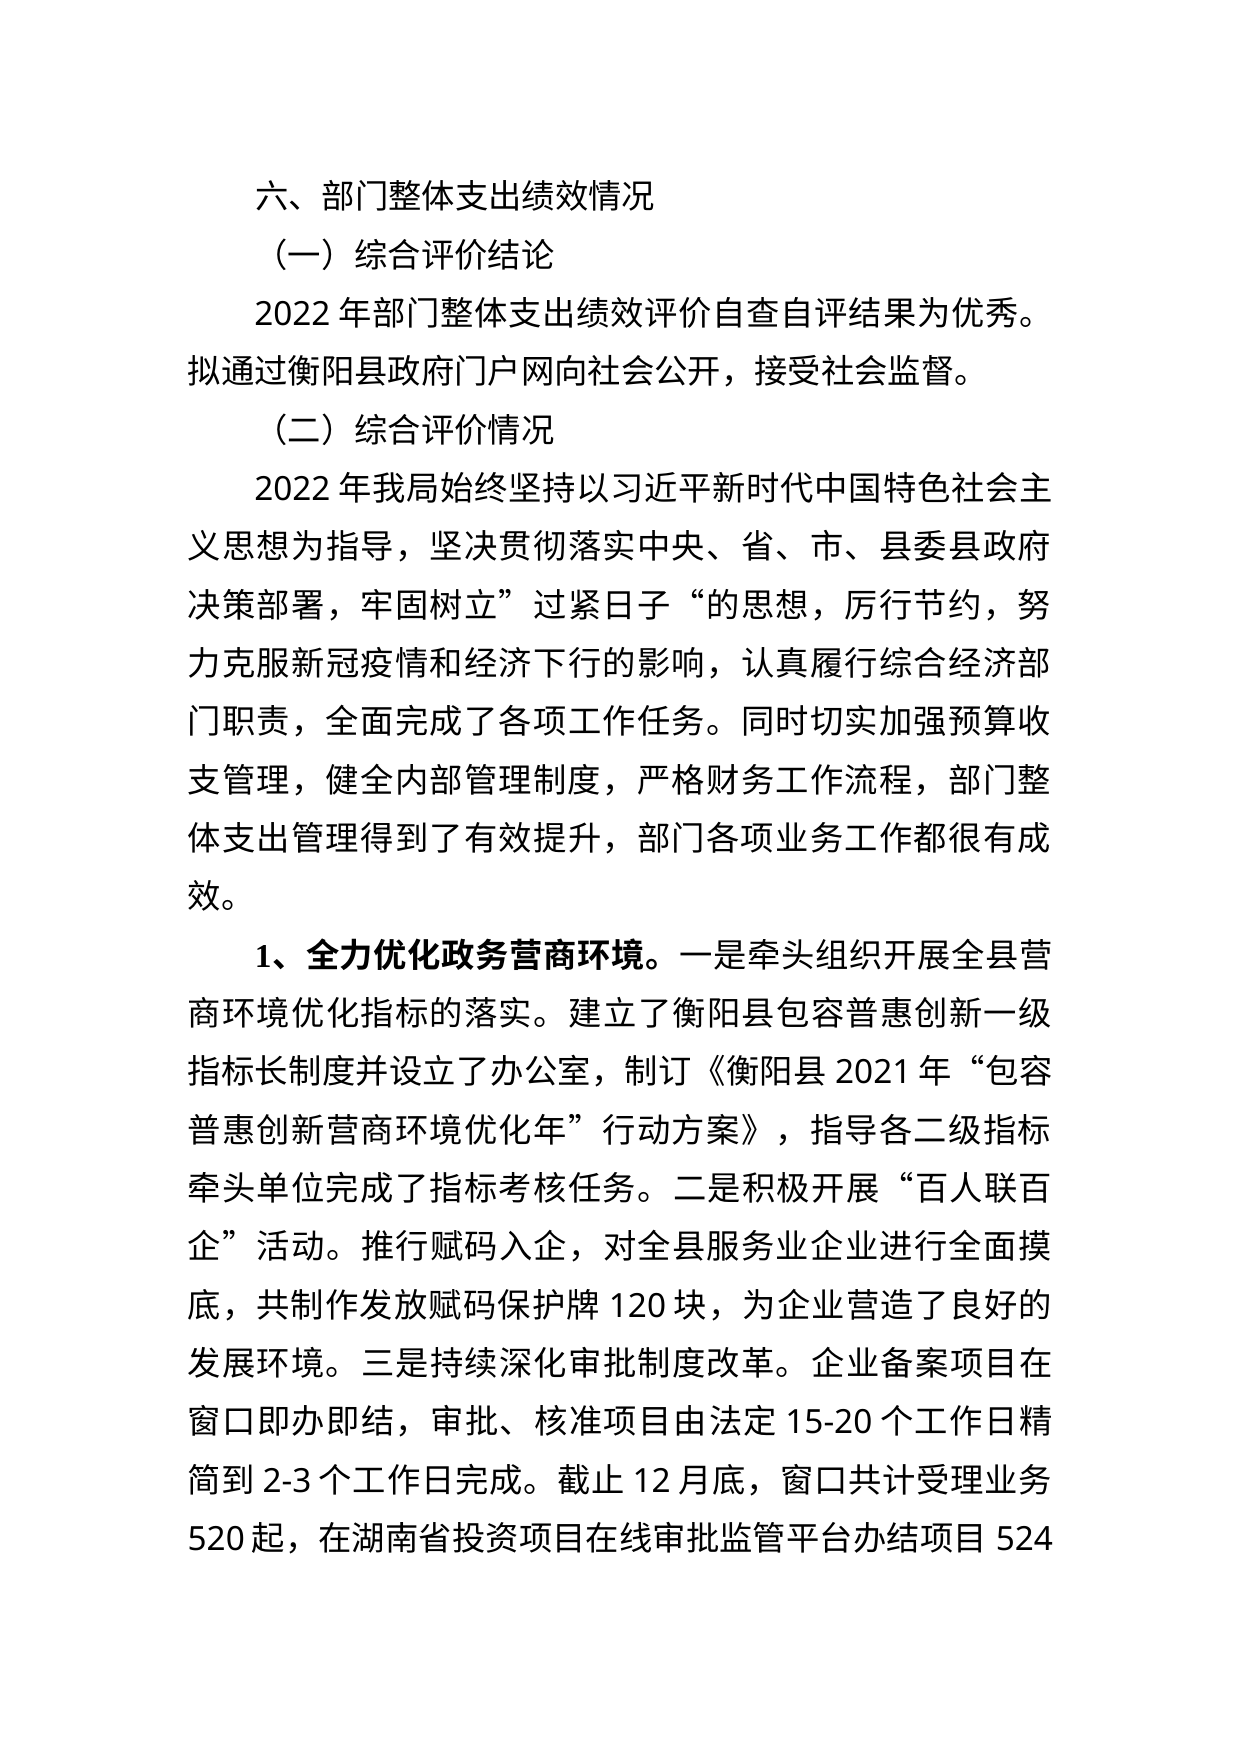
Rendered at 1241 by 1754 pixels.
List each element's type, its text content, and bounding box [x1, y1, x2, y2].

text 2022年部门整体支出绩效评价自查自评结果为优秀。拟通过衡阳县政府门户网向社会公开，接受社会监督。 [187, 279, 1053, 395]
text 2022年我局始终坚持以习近平新时代中国特色社会主义思想为指导，坚决贯彻落实中央、省、市、县委县政府决策部署，牢固树立”过紧日子“的思想，厉行节约，努力克服新冠疫情和经济下行的影响，认真履行综合经济部门职责，全面完成了各项工作任务。同时切实加强预算收支管理，健全内部管理制度，严格财务工作流程，部门整体支出管理得到了有效提升，部门各项业务工作都很有成效。 [187, 454, 1053, 920]
text （一）综合评价结论 [187, 220, 1053, 279]
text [187, 920, 1053, 1562]
text 六、部门整体支出绩效情况 [187, 162, 1053, 220]
text （二）综合评价情况 [187, 395, 1053, 454]
